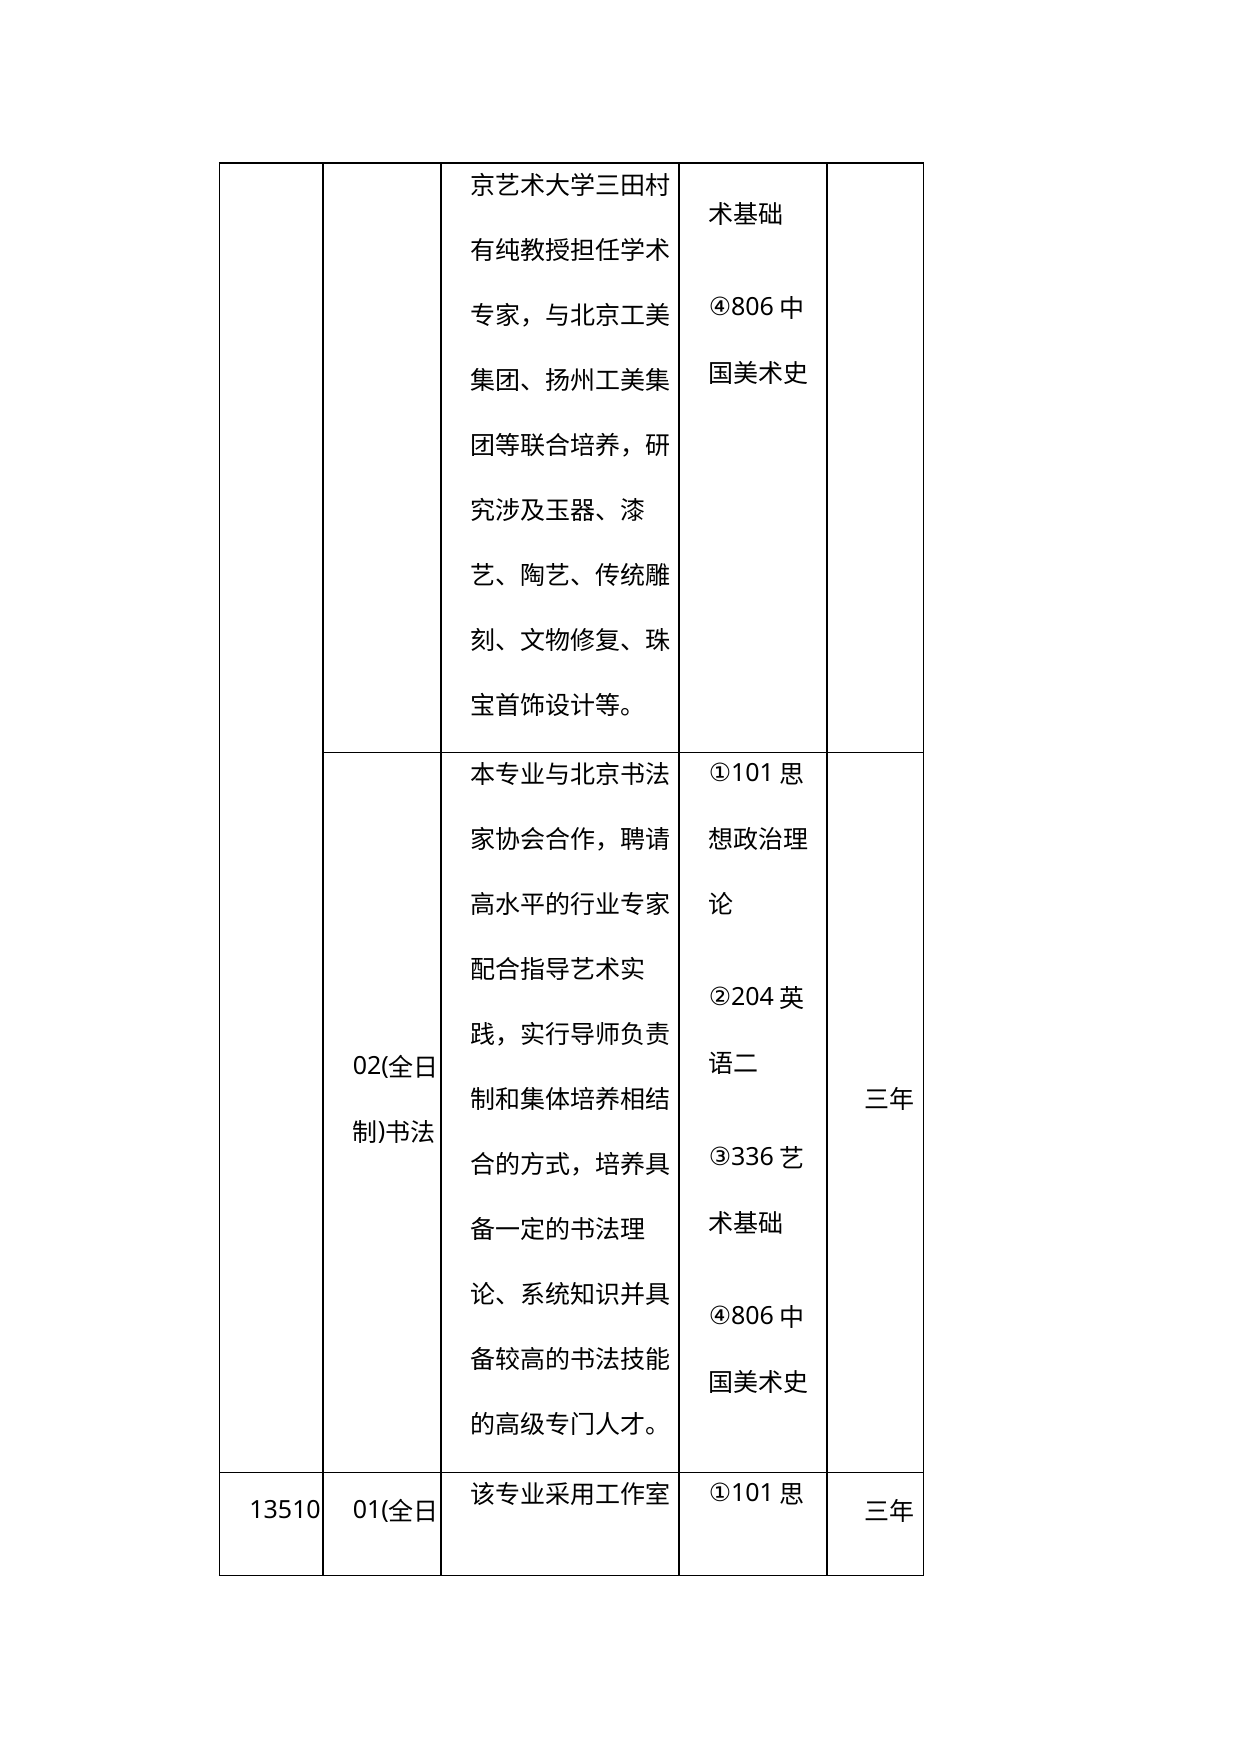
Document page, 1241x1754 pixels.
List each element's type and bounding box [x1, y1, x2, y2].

table_cell [188, 162, 946, 1592]
